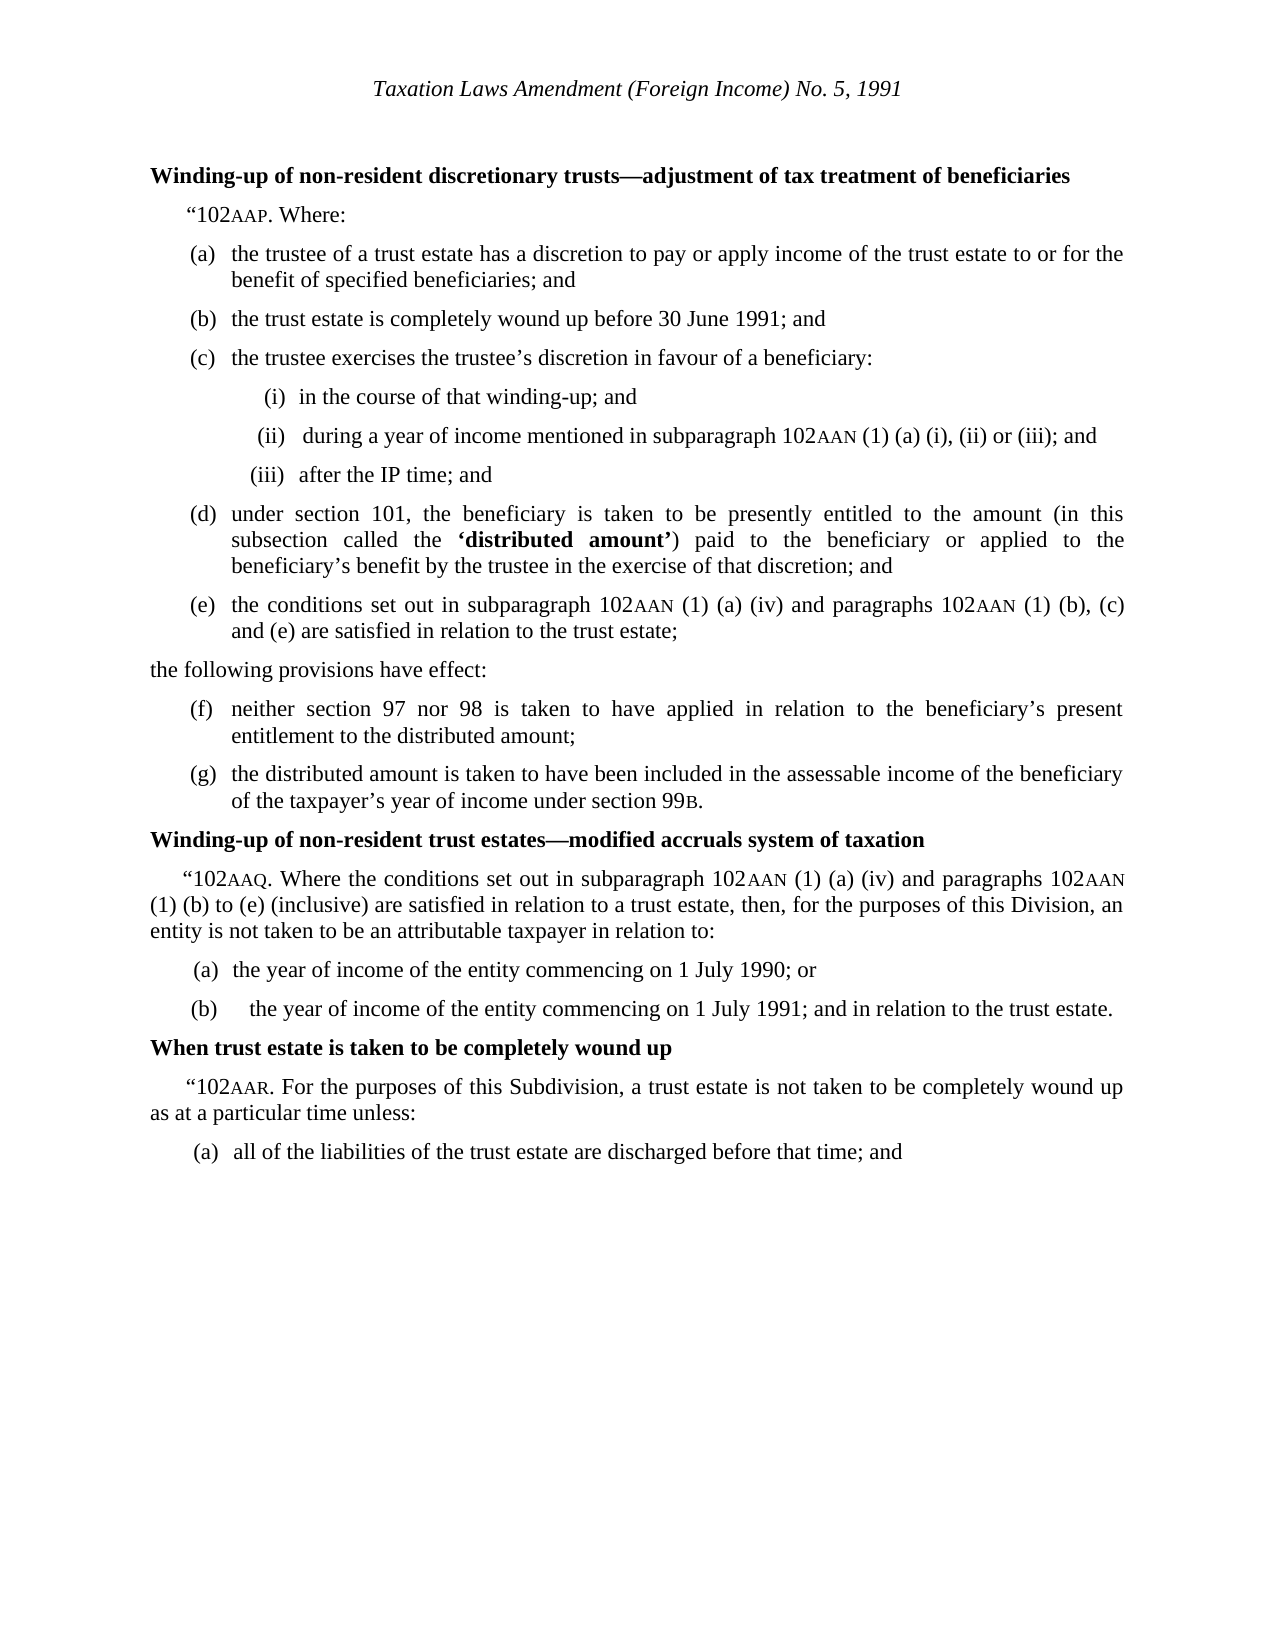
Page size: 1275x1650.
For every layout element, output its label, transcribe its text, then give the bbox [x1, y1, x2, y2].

text (a) the trustee of a trust estate has a discretion to pay or apply income of the trust estate to or for the benefit of specified beneficiaries; and [190, 240, 1125, 293]
text (b) the year of income of the entity commencing on 1 July 1991; and in relation to the trust estate. [150, 995, 1125, 1021]
text (ii) during a year of income mentioned in subparagraph 102aan (1) (a) (i), (ii) or (iii); and [257, 422, 1125, 448]
text (i) in the course of that winding-up; and [264, 383, 1125, 409]
text (d) under section 101, the beneficiary is taken to be presently entitled to the amount (in this subsection called the ‘distributed amount’) paid to the beneficiary or applied to the beneficiary’s benefit by the trustee in the exercise of that discretion; and [190, 500, 1125, 579]
text “102aap. Where: [186, 201, 1125, 228]
text “102aar. For the purposes of this Subdivision, a trust estate is not taken to be completely wound up as at a particular time unless: [150, 1073, 1125, 1125]
text (c) the trustee exercises the trustee’s discretion in favour of a beneficiary: [190, 344, 1125, 371]
text (b) the trust estate is completely wound up before 30 June 1991; and [190, 305, 1125, 332]
text “102aaq. Where the conditions set out in subparagraph 102aan (1) (a) (iv) and paragraphs 102aan (1) (b) to (e) (inclusive) are satisfied in relation to a trust estate, then, for the purposes of this Division, an entity is not taken to be an attributable taxpayer in relation to: [150, 864, 1125, 944]
text (f) neither section 97 nor 98 is taken to have applied in relation to the beneficiary’s present entitlement to the distributed amount; [190, 695, 1125, 748]
text (a) the year of income of the entity commencing on 1 July 1990; or [193, 956, 1125, 982]
text Winding-up of non-resident trust estates—modified accruals system of taxation [150, 826, 1125, 852]
text (g) the distributed amount is taken to have been included in the assessable income of the beneficiary of the taxpayer’s year of income under section 99b. [190, 761, 1125, 813]
text (e) the conditions set out in subparagraph 102aan (1) (a) (iv) and paragraphs 102aan (1) (b), (c) and (e) are satisfied in relation to the trust estate; [190, 591, 1125, 644]
text Winding-up of non-resident discretionary trusts—adjustment of tax treatment of beneficiaries [150, 162, 1125, 189]
text (a) all of the liabilities of the trust estate are discharged before that time; and [193, 1138, 1125, 1164]
text the following provisions have effect: [150, 656, 1125, 683]
text (iii) after the IP time; and [250, 461, 1125, 487]
text When trust estate is taken to be completely wound up [150, 1034, 1125, 1060]
